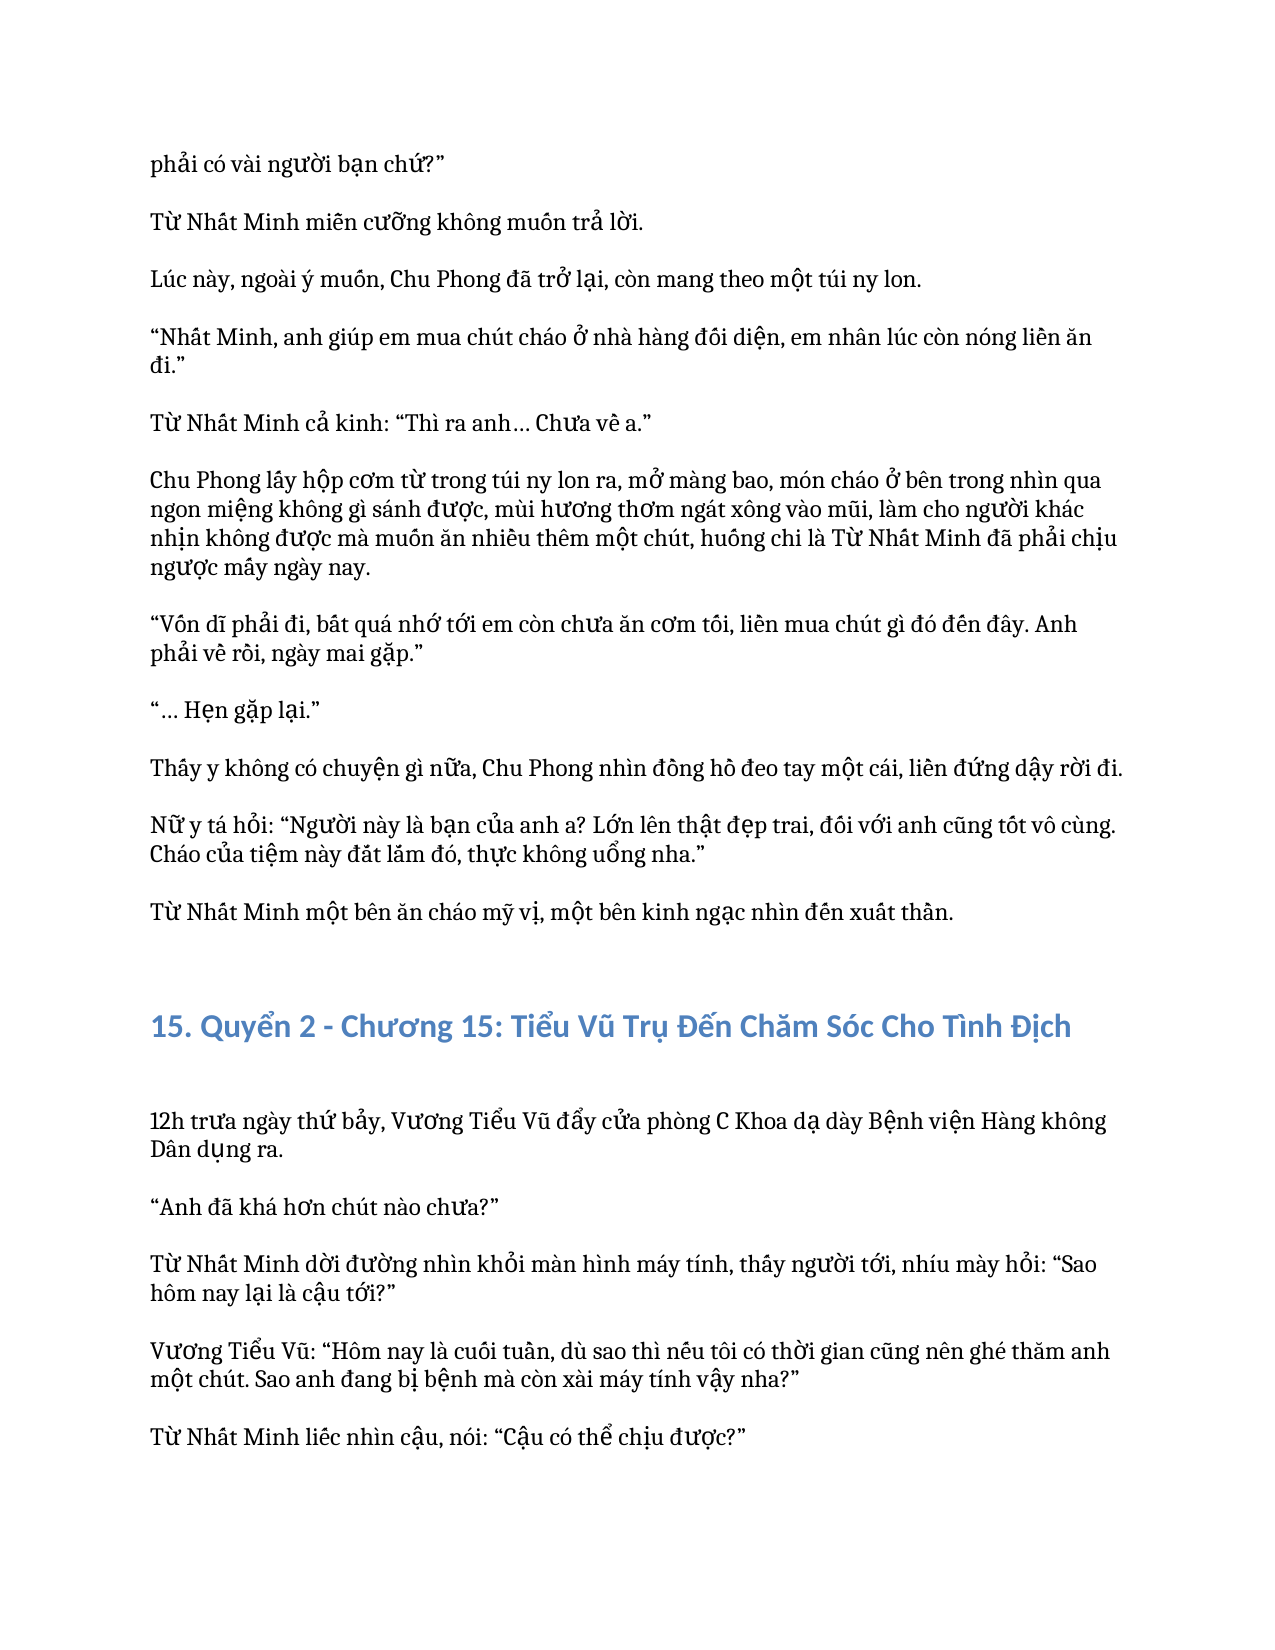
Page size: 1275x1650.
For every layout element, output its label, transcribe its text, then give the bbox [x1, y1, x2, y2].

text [150, 150, 1125, 984]
subtitle 15. Quyển 2 - Chương 15: Tiểu Vũ Trụ Đến Chăm Sóc Cho Tình Địch [150, 1004, 1125, 1045]
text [150, 1049, 1125, 1480]
